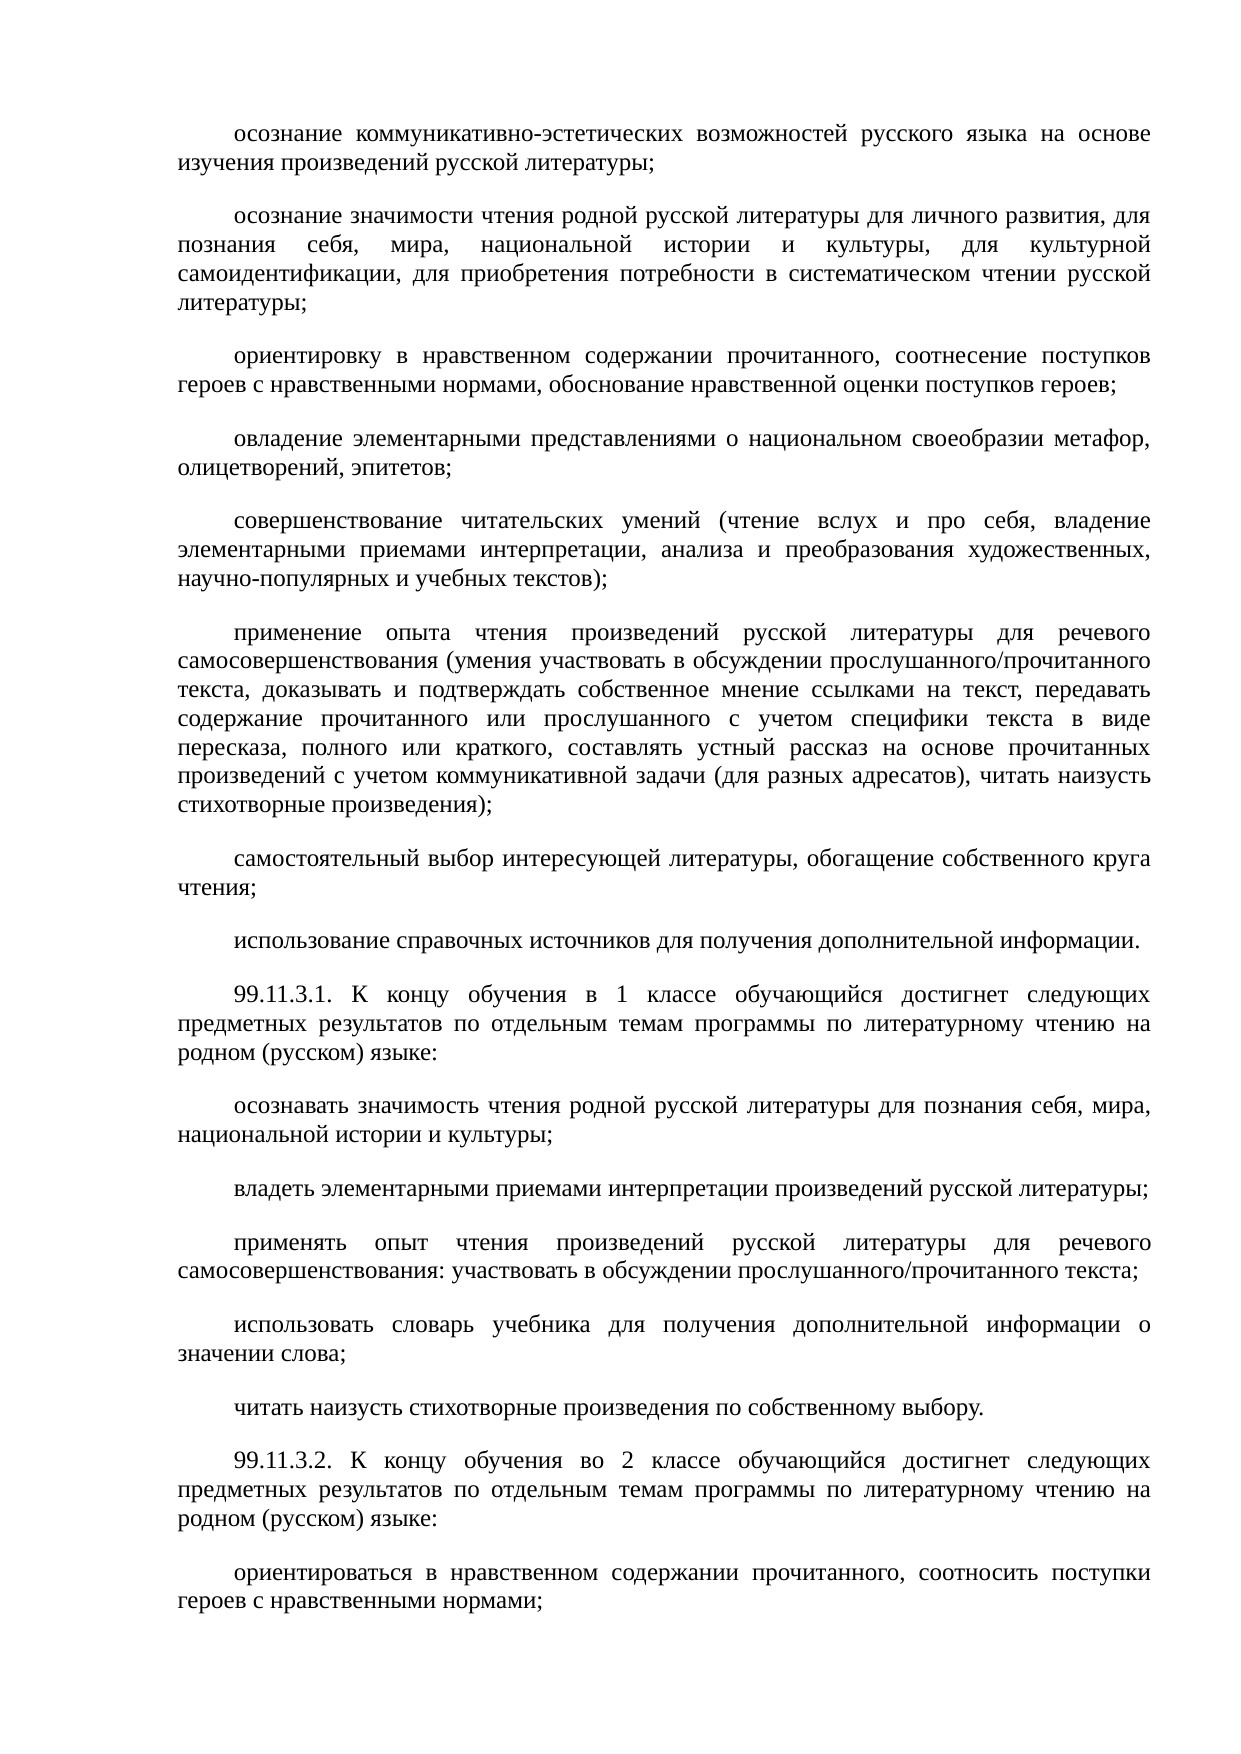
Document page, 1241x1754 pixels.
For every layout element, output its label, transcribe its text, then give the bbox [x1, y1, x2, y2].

text ориентировку в нравственном содержании прочитанного, соотнесение поступков героев с нравственными нормами, обоснование нравственной оценки поступков героев; [177, 341, 1152, 398]
text 99.11.3.1. К концу обучения в 1 классе обучающийся достигнет следующих предметных результатов по отдельным темам программы по литературному чтению на родном (русском) языке: [177, 979, 1152, 1066]
text овладение элементарными представлениями о национальном своеобразии метафор, олицетворений, эпитетов; [177, 423, 1152, 481]
text осознание коммуникативно-эстетических возможностей русского языка на основе изучения произведений русской литературы; [177, 118, 1152, 176]
text читать наизусть стихотворные произведения по собственному выбору. [177, 1392, 1152, 1421]
text ориентироваться в нравственном содержании прочитанного, соотносить поступки героев с нравственными нормами; [177, 1557, 1152, 1614]
text самостоятельный выбор интересующей литературы, обогащение собственного круга чтения; [177, 843, 1152, 901]
text осознание значимости чтения родной русской литературы для личного развития, для познания себя, мира, национальной истории и культуры, для культурной самоидентификации, для приобретения потребности в систематическом чтении русской литературы; [177, 201, 1152, 316]
text использование справочных источников для получения дополнительной информации. [177, 926, 1152, 954]
text осознавать значимость чтения родной русской литературы для познания себя, мира, национальной истории и культуры; [177, 1091, 1152, 1148]
text применять опыт чтения произведений русской литературы для речевого самосовершенствования: участвовать в обсуждении прослушанного/прочитанного текста; [177, 1227, 1152, 1284]
text применение опыта чтения произведений русской литературы для речевого самосовершенствования (умения участвовать в обсуждении прослушанного/прочитанного текста, доказывать и подтверждать собственное мнение ссылками на текст, передавать содержание прочитанного или прослушанного с учетом специфики текста в виде пересказа, полного или краткого, составлять устный рассказ на основе прочитанных произведений с учетом коммуникативной задачи (для разных адресатов), читать наизусть стихотворные произведения); [177, 617, 1152, 818]
text владеть элементарными приемами интерпретации произведений русской литературы; [177, 1173, 1152, 1202]
text совершенствование читательских умений (чтение вслух и про себя, владение элементарными приемами интерпретации, анализа и преобразования художественных, научно-популярных и учебных текстов); [177, 506, 1152, 592]
text 99.11.3.2. К концу обучения во 2 классе обучающийся достигнет следующих предметных результатов по отдельным темам программы по литературному чтению на родном (русском) языке: [177, 1446, 1152, 1532]
text использовать словарь учебника для получения дополнительной информации о значении слова; [177, 1309, 1152, 1367]
